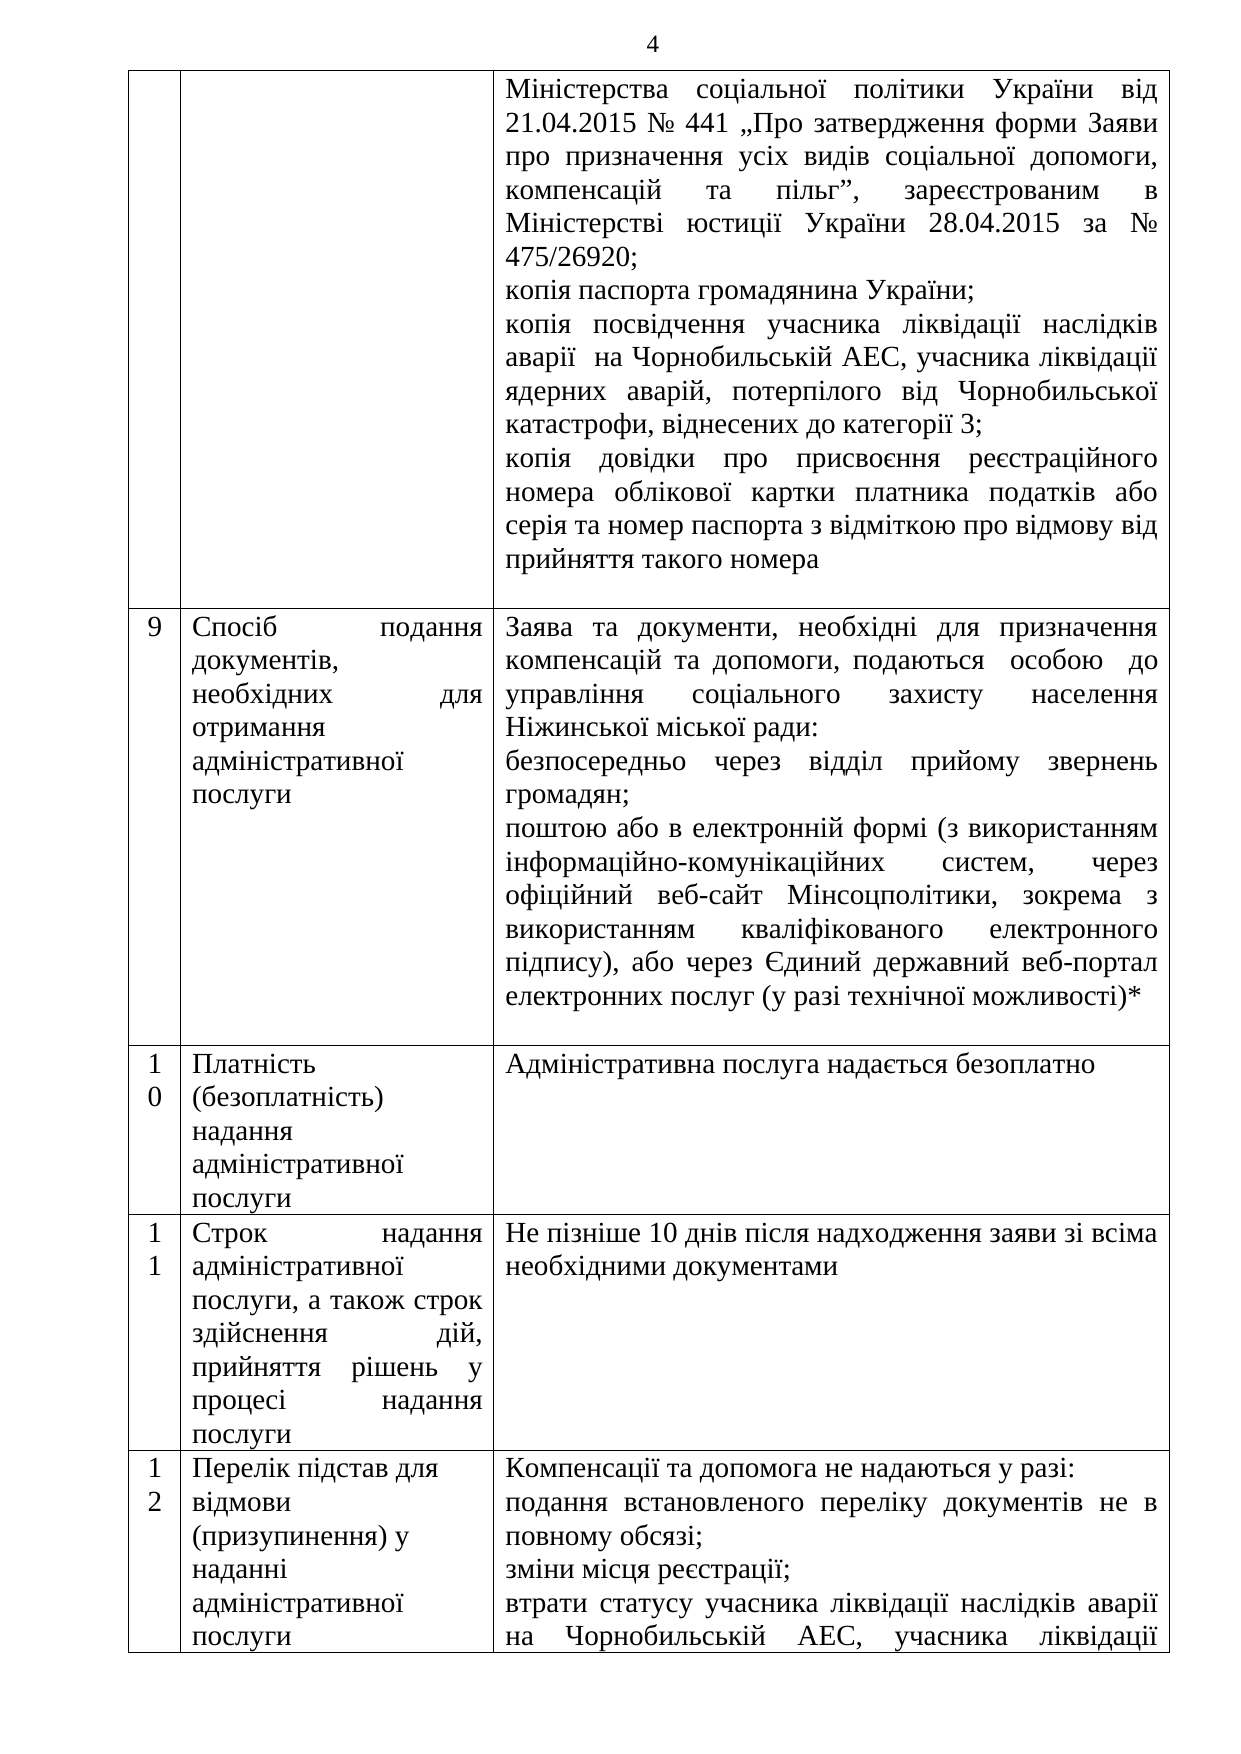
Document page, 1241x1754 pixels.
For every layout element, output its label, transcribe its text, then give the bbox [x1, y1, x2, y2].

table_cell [181, 71, 493, 608]
table_cell 10 [129, 1046, 180, 1214]
table_cell 8 [129, 71, 180, 608]
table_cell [494, 1451, 1169, 1652]
table_cell 11 [129, 1215, 180, 1449]
table_cell Спосіб подання документів, необхідних для отримання адміністративної послуги [181, 609, 493, 1045]
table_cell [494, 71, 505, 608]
table_cell Платність (безоплатність) надання адміністративної послуги [181, 1046, 493, 1214]
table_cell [181, 1451, 493, 1652]
table_cell Строк надання адміністративної послуги, а також строк здійснення дій, прийняття рішень у процесі надання послуги [181, 1215, 493, 1449]
table_cell Не пізніше 10 днів після надходження заяви зі всіма необхідними документами [494, 1215, 1169, 1449]
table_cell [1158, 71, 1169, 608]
table_cell 12 [129, 1451, 180, 1652]
table_cell Адміністративна послуга надається безоплатно [494, 1046, 1169, 1214]
table_cell 9 [129, 609, 180, 1045]
table_cell Заява та документи, необхідні для призначення компенсацій та допомоги, подаються особою до управління соціального захисту населення Ніжинської міської ради: безпосередньо через відділ прийому звернень громадян; поштою або в електронній формі (з використанням інформаційно-комунікаційних систем, через офіційний веб-сайт Мінсоцполітики, зокрема з використанням кваліфікованого електронного підпису), або через Єдиний державний веб-портал електронних послуг (у разі технічної можливості)* [494, 609, 1169, 1045]
